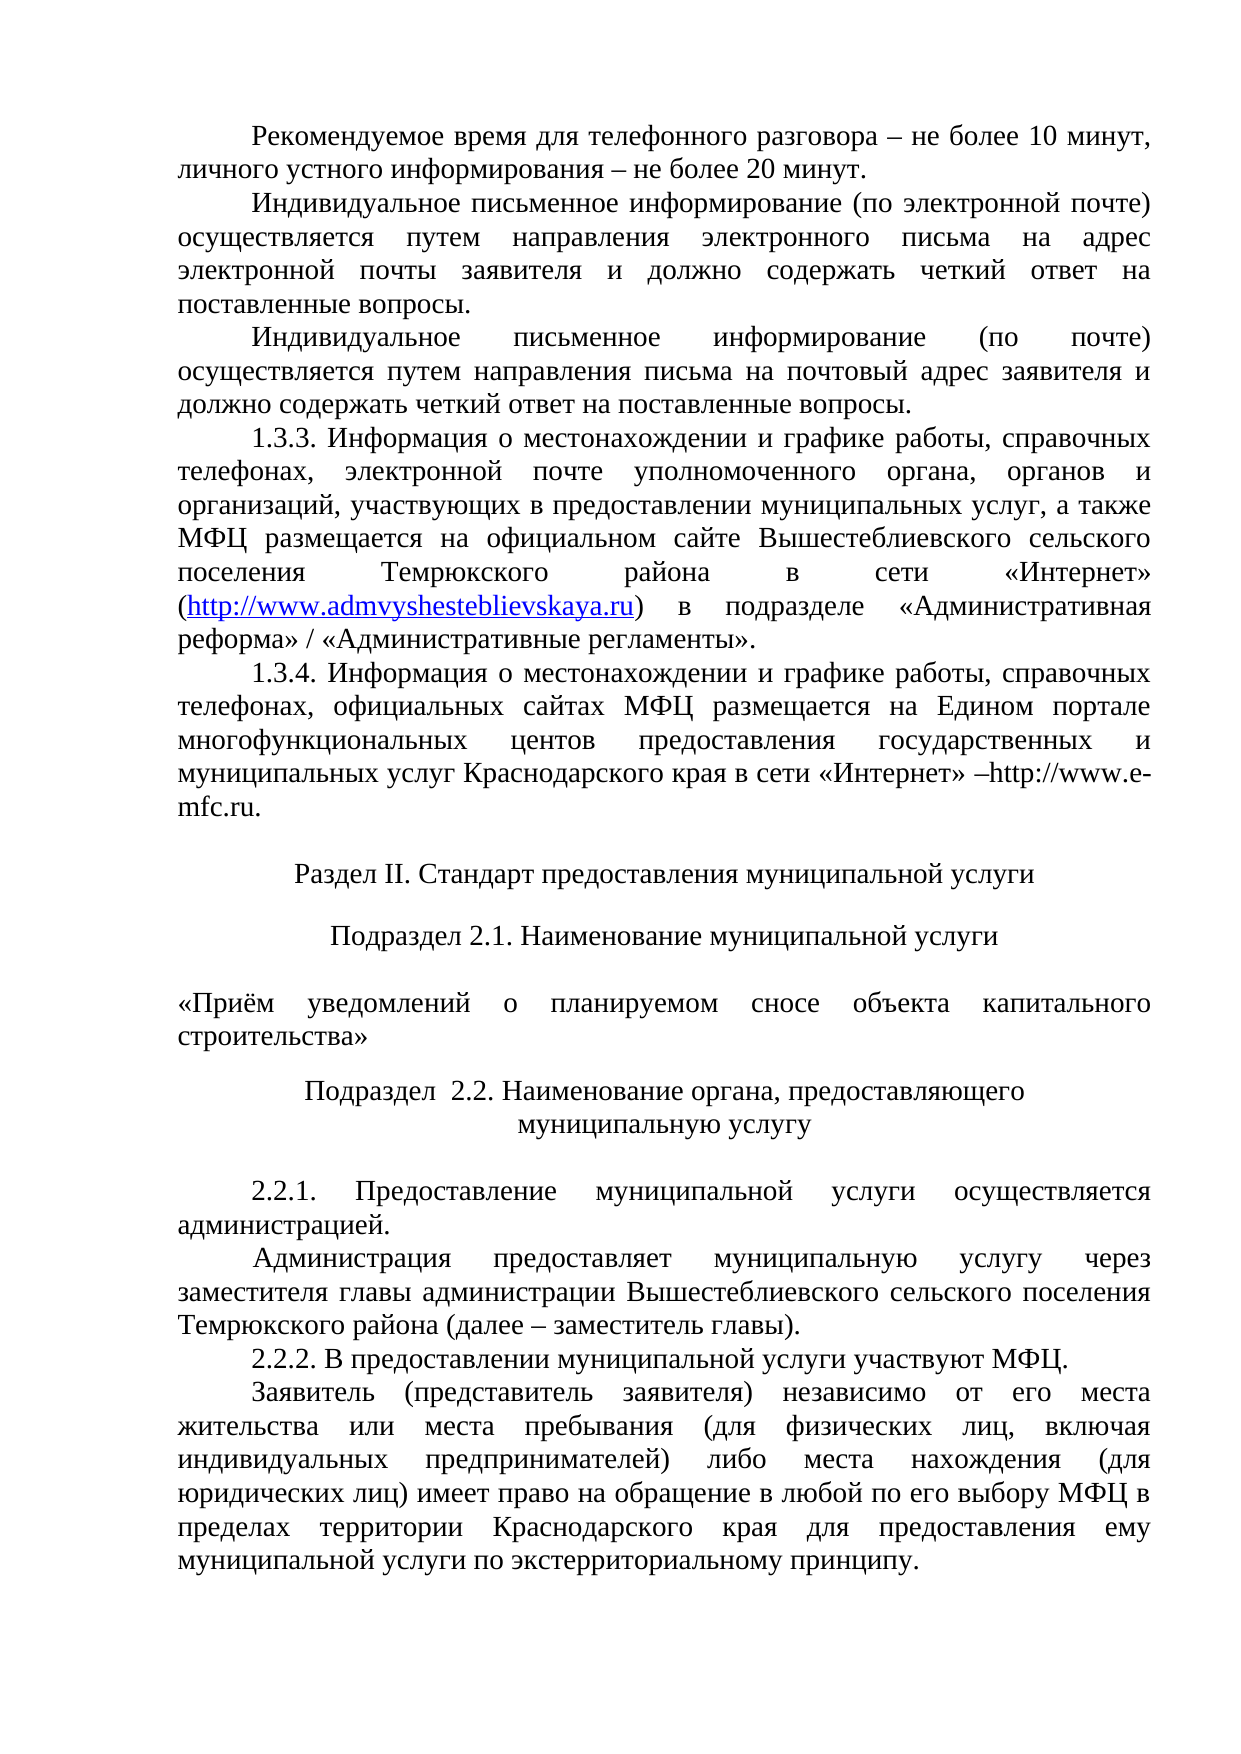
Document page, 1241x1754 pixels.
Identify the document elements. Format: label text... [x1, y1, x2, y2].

subtitle Раздел II. Стандарт предоставления муниципальной услуги [177, 856, 1152, 889]
text Подраздел 2.1. Наименование муниципальной услуги [177, 918, 1152, 951]
text 1.3.3. Информация о местонахождении и графике работы, справочных телефонах, электронной почте уполномоченного органа, органов и организаций, участвующих в предоставлении муниципальных услуг, а также МФЦ размещается на официальном сайте Вышестеблиевского сельского поселения Темрюкского района в сети «Интернет» (http://www.admvyshesteblievskaya.ru) в подразделе «Административная реформа» / «Административные регламенты». [177, 420, 1152, 655]
text 1.3.4. Информация о местонахождении и графике работы, справочных телефонах, официальных сайтах МФЦ размещается на Едином портале многофункциональных центов предоставления государственных и муниципальных услуг Краснодарского края в сети «Интернет» –http://www.e-mfc.ru. [177, 655, 1152, 822]
text Рекомендуемое время для телефонного разговора – не более 10 минут, личного устного информирования – не более 20 минут. [177, 118, 1152, 185]
text 2.2.1. Предоставление муниципальной услуги осуществляется администрацией. [177, 1173, 1152, 1240]
text Администрация предоставляет муниципальную услугу через заместителя главы администрации Вышестеблиевского сельского поселения Темрюкского района (далее – заместитель главы). [177, 1240, 1152, 1341]
text Индивидуальное письменное информирование (по электронной почте) осуществляется путем направления электронного письма на адрес электронной почты заявителя и должно содержать четкий ответ на поставленные вопросы. [177, 185, 1152, 319]
text Заявитель (представитель заявителя) независимо от его места жительства или места пребывания (для физических лиц, включая индивидуальных предпринимателей) либо места нахождения (для юридических лиц) имеет право на обращение в любой по его выбору МФЦ в пределах территории Краснодарского края для предоставления ему муниципальной услуги по экстерриториальному принципу. [177, 1374, 1152, 1576]
text 2.2.2. В предоставлении муниципальной услуги участвуют МФЦ. [177, 1341, 1152, 1374]
text Подраздел 2.2. Наименование органа, предоставляющего [177, 1073, 1152, 1106]
text муниципальную услугу [177, 1106, 1152, 1140]
text Индивидуальное письменное информирование (по почте) осуществляется путем направления письма на почтовый адрес заявителя и должно содержать четкий ответ на поставленные вопросы. [177, 319, 1152, 420]
text «Приём уведомлений о планируемом сносе объекта капитального строительства» [177, 985, 1152, 1052]
